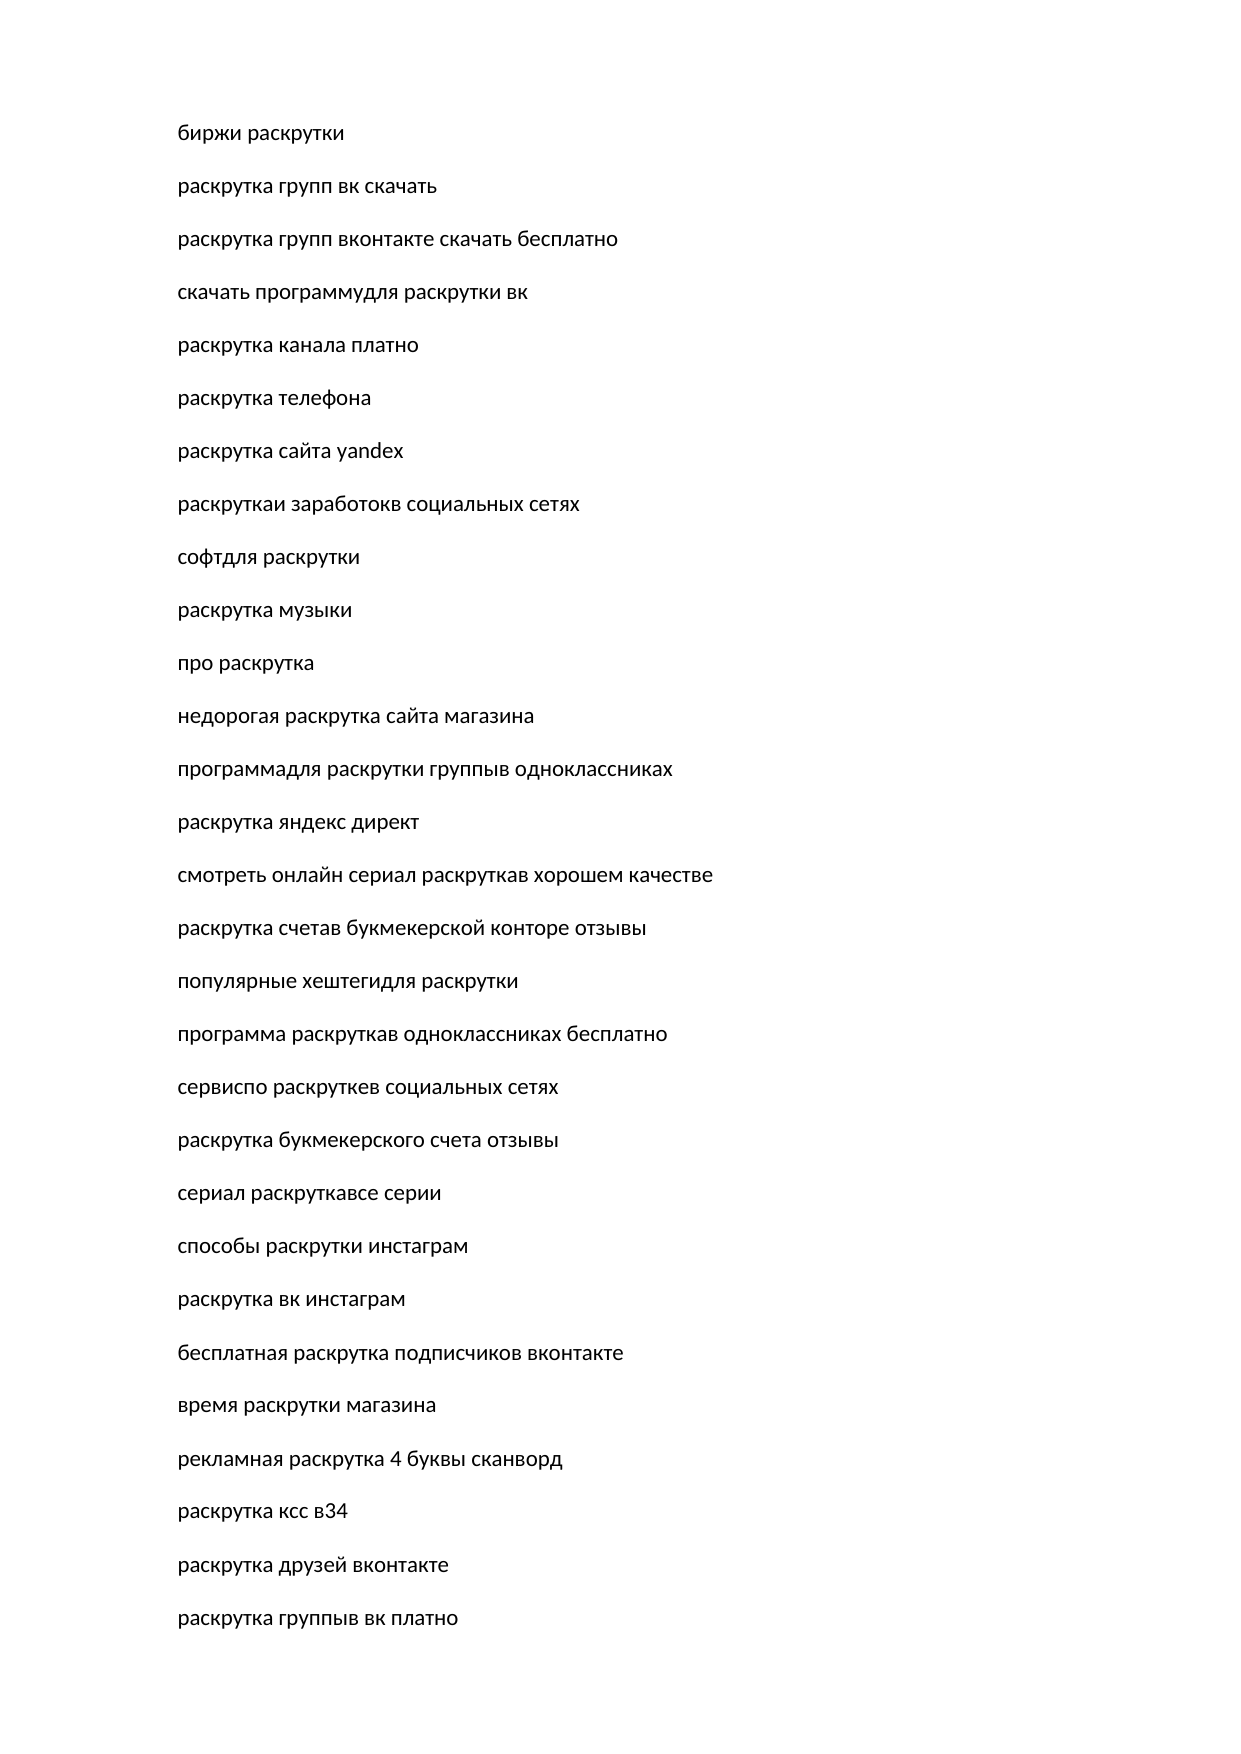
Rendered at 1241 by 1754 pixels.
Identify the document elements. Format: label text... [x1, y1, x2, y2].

text раскрутка групп вконтакте скачать бесплатно [177, 224, 1152, 252]
text недорогая раскрутка сайта магазина [177, 701, 1152, 729]
text время раскрутки магазина [177, 1391, 1152, 1419]
text софтдля раскрутки [177, 542, 1152, 570]
text популярные хештегидля раскрутки [177, 966, 1152, 994]
text раскрутка ксс в34 [177, 1497, 1152, 1525]
text сервиспо раскруткев социальных сетях [177, 1072, 1152, 1101]
text скачать программудля раскрутки вк [177, 277, 1152, 305]
text раскрутка яндекс директ [177, 807, 1152, 835]
text сериал раскруткавсе серии [177, 1178, 1152, 1207]
text раскрутка групп вк скачать [177, 171, 1152, 199]
text раскрутка телефона [177, 383, 1152, 411]
text программа раскруткав одноклассниках бесплатно [177, 1019, 1152, 1047]
text раскрутка канала платно [177, 330, 1152, 358]
text раскрутка вк инстаграм [177, 1284, 1152, 1313]
text раскруткаи заработокв социальных сетях [177, 489, 1152, 517]
text раскрутка счетав букмекерской конторе отзывы [177, 913, 1152, 941]
text способы раскрутки инстаграм [177, 1232, 1152, 1259]
text программадля раскрутки группыв одноклассниках [177, 754, 1152, 782]
text раскрутка букмекерского счета отзывы [177, 1126, 1152, 1153]
text биржи раскрутки [177, 118, 1152, 146]
text раскрутка сайта yandex [177, 436, 1152, 464]
text рекламная раскрутка 4 буквы сканворд [177, 1444, 1152, 1472]
text про раскрутка [177, 648, 1152, 676]
text раскрутка группыв вк платно [177, 1603, 1152, 1631]
text раскрутка друзей вконтакте [177, 1550, 1152, 1578]
text смотреть онлайн сериал раскруткав хорошем качестве [177, 860, 1152, 888]
text бесплатная раскрутка подписчиков вконтакте [177, 1338, 1152, 1366]
text раскрутка музыки [177, 595, 1152, 623]
